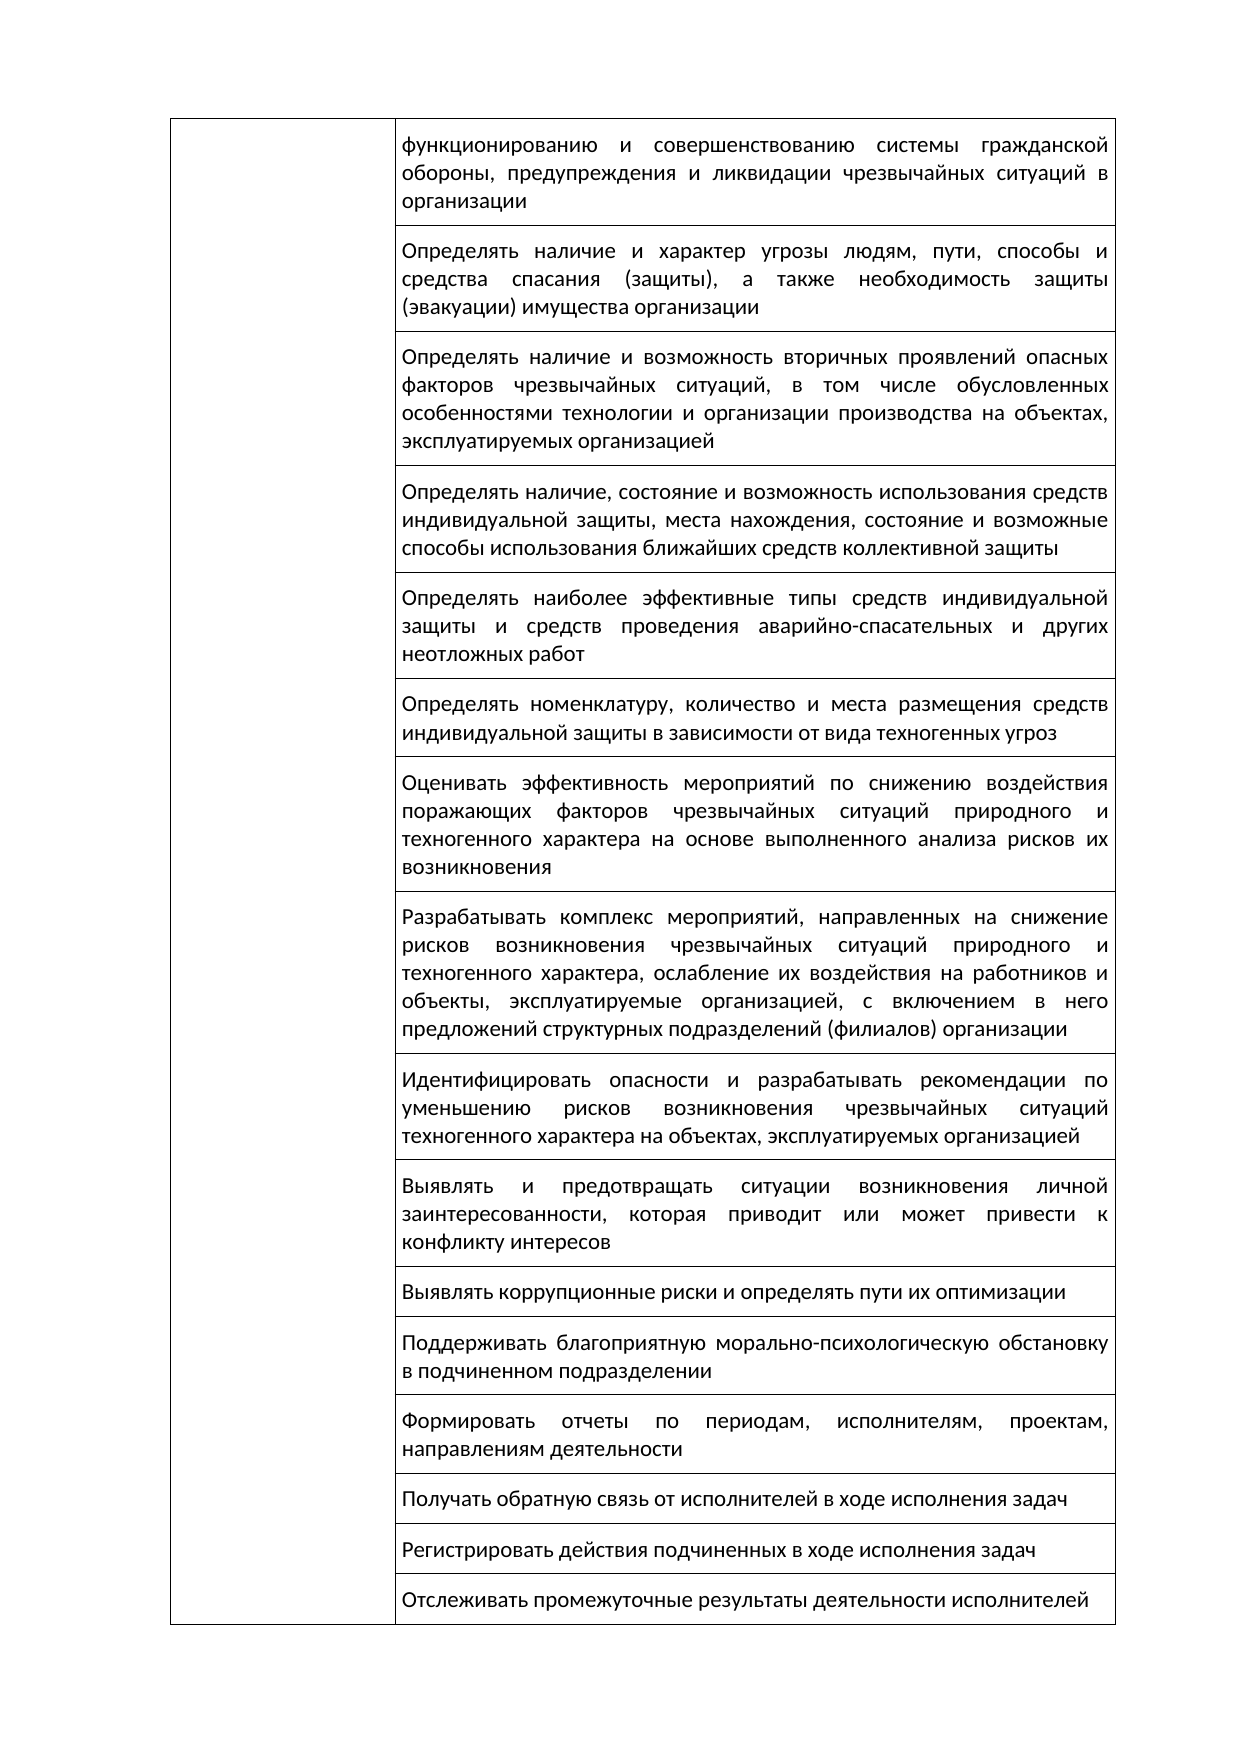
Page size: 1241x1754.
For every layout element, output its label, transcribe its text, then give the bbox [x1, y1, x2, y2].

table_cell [396, 119, 1115, 224]
table_cell [171, 891, 395, 1624]
table_cell Выявлять коррупционные риски и определять пути их оптимизации [396, 1267, 1115, 1316]
table_cell Идентифицировать опасности и разрабатывать рекомендации по уменьшению рисков возникновения чрезвычайных ситуаций техногенного характера на объектах, эксплуатируемых организацией [396, 1054, 1115, 1159]
table_cell Определять номенклатуру, количество и места размещения средств индивидуальной защиты в зависимости от вида техногенных угроз [396, 679, 1115, 756]
table_cell Поддерживать благоприятную морально-психологическую обстановку в подчиненном подразделении [396, 1317, 1115, 1394]
table_cell Определять наличие и возможность вторичных проявлений опасных факторов чрезвычайных ситуаций, в том числе обусловленных особенностями технологии и организации производства на объектах, эксплуатируемых организацией [396, 332, 1115, 465]
table_cell Оценивать эффективность мероприятий по снижению воздействия поражающих факторов чрезвычайных ситуаций природного и техногенного характера на основе выполненного анализа рисков их возникновения [396, 757, 1115, 891]
table_cell Формировать отчеты по периодам, исполнителям, проектам, направлениям деятельности [396, 1395, 1115, 1473]
table_cell Выявлять и предотвращать ситуации возникновения личной заинтересованности, которая приводит или может привести к конфликту интересов [396, 1160, 1115, 1266]
table_cell Определять наиболее эффективные типы средств индивидуальной защиты и средств проведения аварийно-спасательных и других неотложных работ [396, 573, 1115, 678]
table_cell Регистрировать действия подчиненных в ходе исполнения задач [396, 1524, 1115, 1573]
table_cell Получать обратную связь от исполнителей в ходе исполнения задач [396, 1474, 1115, 1523]
table_cell Определять наличие и характер угрозы людям, пути, способы и средства спасания (защиты), а также необходимость защиты (эвакуации) имущества организации [396, 226, 1115, 331]
table_cell Разрабатывать комплекс мероприятий, направленных на снижение рисков возникновения чрезвычайных ситуаций природного и техногенного характера, ослабление их воздействия на работников и объекты, эксплуатируемые организацией, с включением в него предложений структурных подразделений (филиалов) организации [396, 892, 1115, 1053]
table_cell Отслеживать промежуточные результаты деятельности исполнителей [396, 1574, 1115, 1624]
table_cell Определять наличие, состояние и возможность использования средств индивидуальной защиты, места нахождения, состояние и возможные способы использования ближайших средств коллективной защиты [396, 466, 1115, 572]
